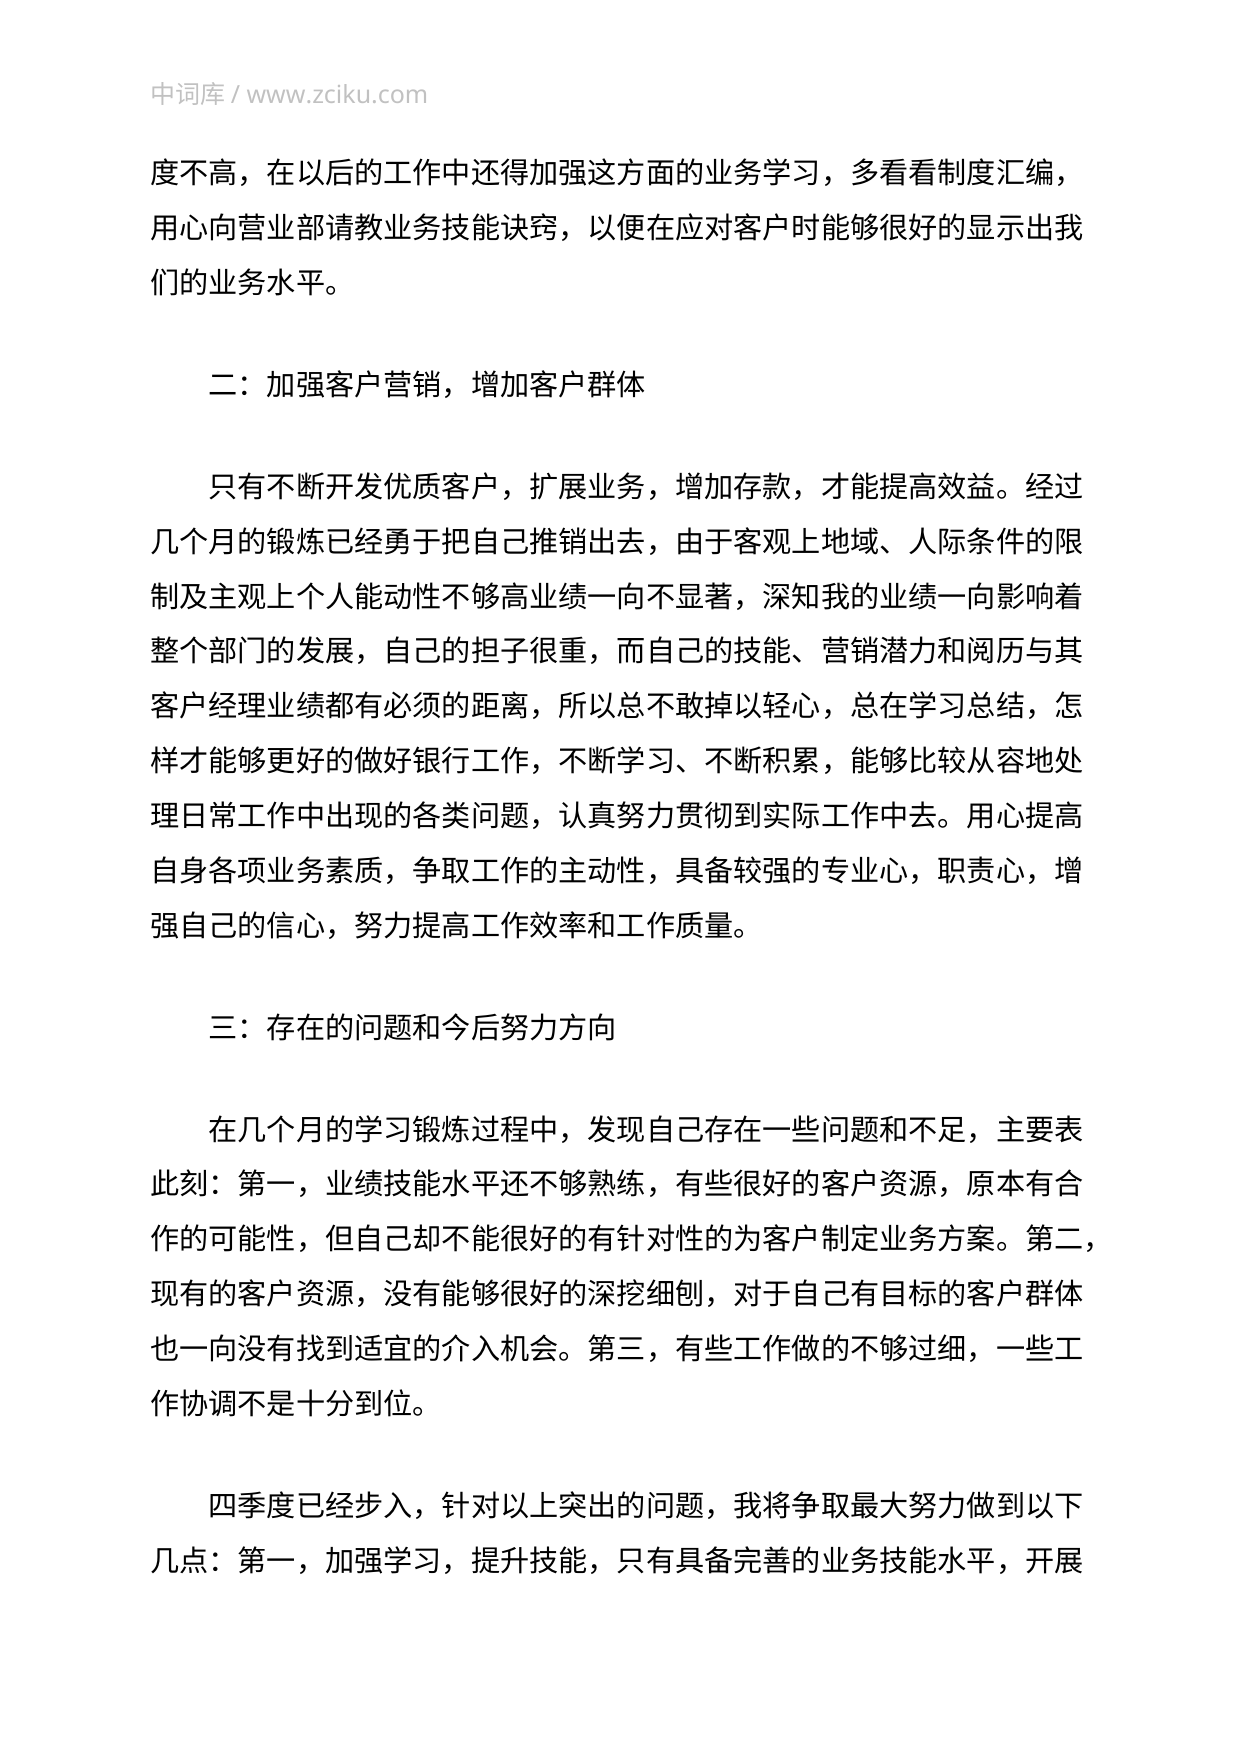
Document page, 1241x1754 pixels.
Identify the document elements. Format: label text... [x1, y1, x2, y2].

text 只有不断开发优质客户，扩展业务，增加存款，才能提高效益。经过几个月的锻炼已经勇于把自己推销出去，由于客观上地域、人际条件的限制及主观上个人能动性不够高业绩一向不显著，深知我的业绩一向影响着整个部门的发展，自己的担子很重，而自己的技能、营销潜力和阅历与其客户经理业绩都有必须的距离，所以总不敢掉以轻心，总在学习总结，怎样才能够更好的做好银行工作，不断学习、不断积累，能够比较从容地处理日常工作中出现的各类问题，认真努力贯彻到实际工作中去。用心提高自身各项业务素质，争取工作的主动性，具备较强的专业心，职责心，增强自己的信心，努力提高工作效率和工作质量。 [150, 463, 1090, 945]
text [150, 1482, 1090, 1579]
text 二：加强客户营销，增加客户群体 [150, 362, 1090, 404]
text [150, 150, 1090, 302]
text 三：存在的问题和今后努力方向 [150, 1004, 1090, 1047]
text 在几个月的学习锻炼过程中，发现自己存在一些问题和不足，主要表此刻：第一，业绩技能水平还不够熟练，有些很好的客户资源，原本有合作的可能性，但自己却不能很好的有针对性的为客户制定业务方案。第二，现有的客户资源，没有能够很好的深挖细刨，对于自己有目标的客户群体也一向没有找到适宜的介入机会。第三，有些工作做的不够过细，一些工作协调不是十分到位。 [150, 1106, 1090, 1423]
